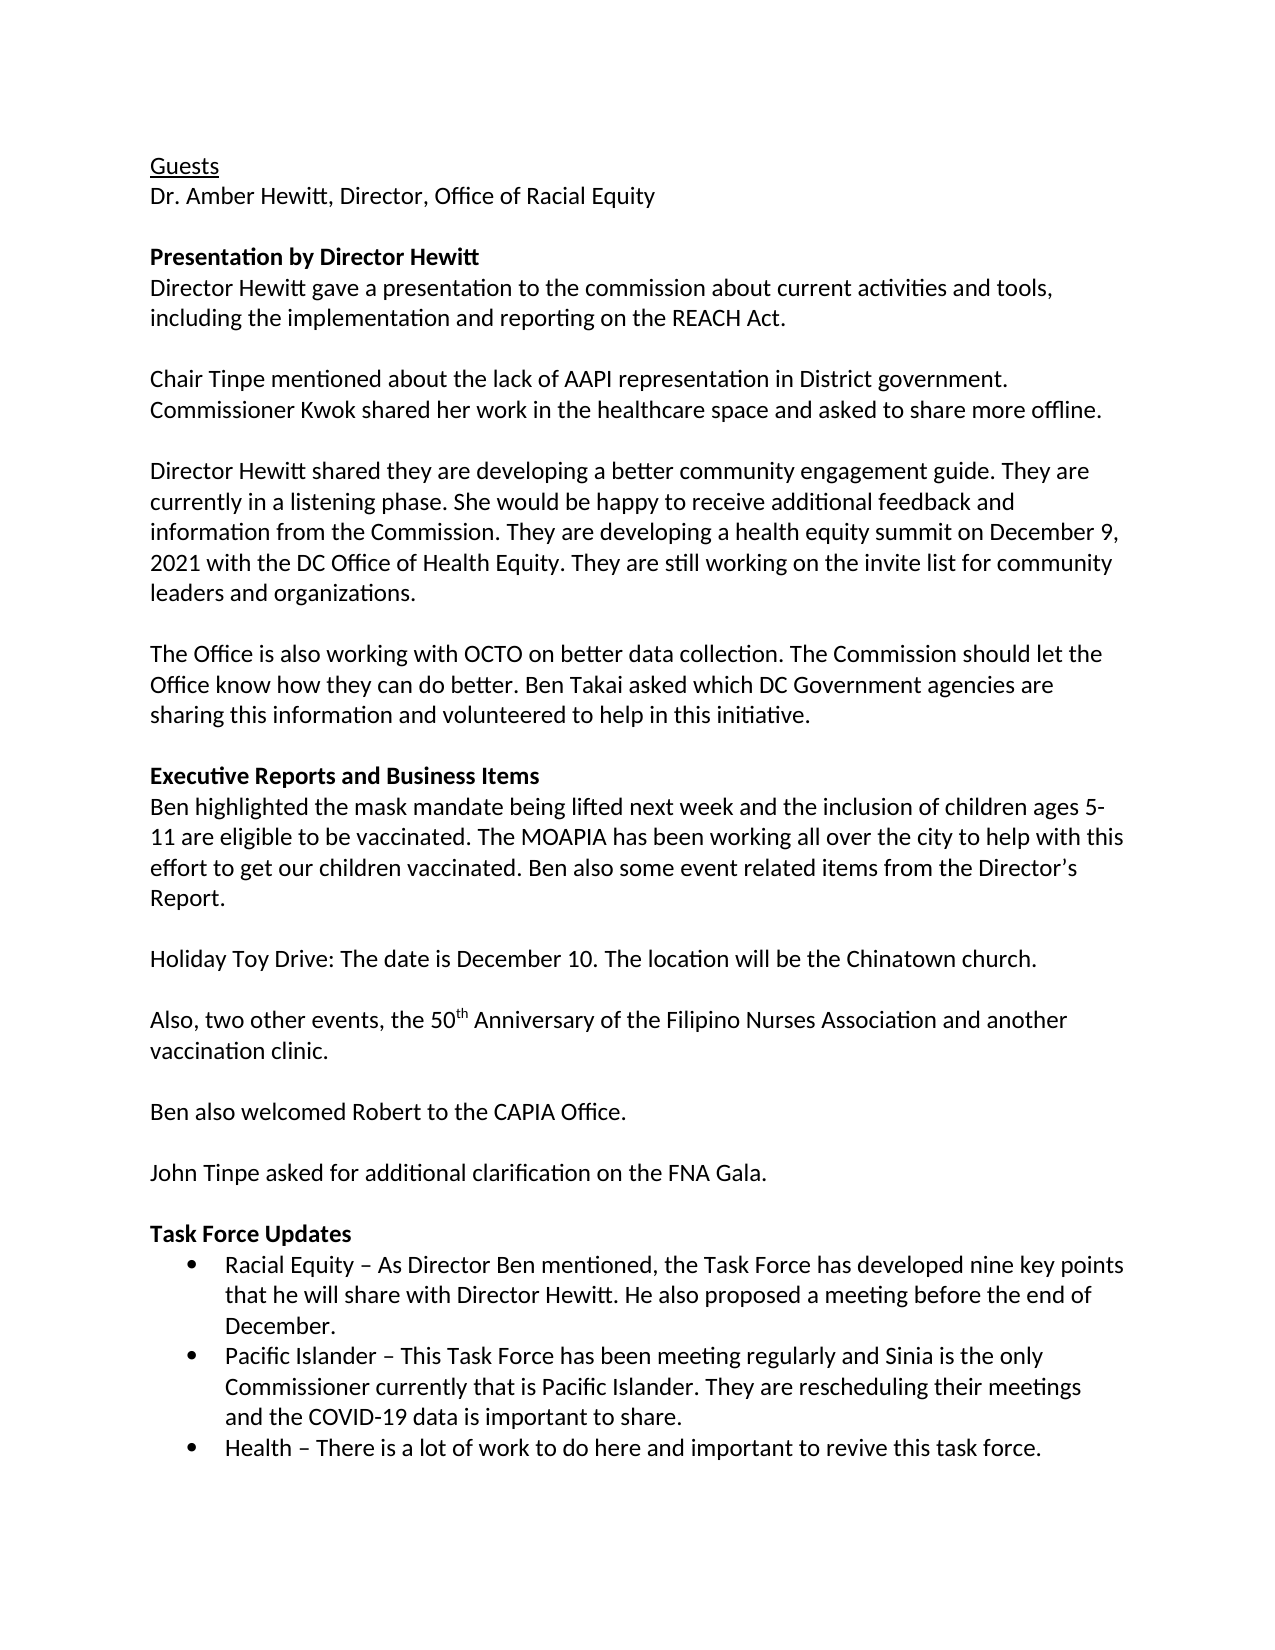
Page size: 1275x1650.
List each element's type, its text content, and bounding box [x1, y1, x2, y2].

text Executive Reports and Business Items [150, 760, 1125, 791]
text Holiday Toy Drive: The date is December 10. The location will be the Chinatown church. [150, 943, 1125, 974]
text Guests [150, 150, 1125, 181]
text Director Hewitt gave a presentation to the commission about current activities and tools, including the implementation and reporting on the REACH Act. [150, 272, 1125, 333]
list Health – There is a lot of work to do here and important to revive this task force. [187, 1432, 1125, 1462]
text Ben also welcomed Robert to the CAPIA Office. [150, 1096, 1125, 1127]
text Task Force Updates [150, 1218, 1125, 1249]
text Ben highlighted the mask mandate being lifted next week and the inclusion of children ages 5-11 are eligible to be vaccinated. The MOAPIA has been working all over the city to help with this effort to get our children vaccinated. Ben also some event related items from the Director’s Report. [150, 791, 1125, 913]
text Chair Tinpe mentioned about the lack of AAPI representation in District government. Commissioner Kwok shared her work in the healthcare space and asked to share more offline. [150, 364, 1125, 425]
text The Office is also working with OCTO on better data collection. The Commission should let the Office know how they can do better. Ben Takai asked which DC Government agencies are sharing this information and volunteered to help in this initiative. [150, 638, 1125, 730]
text Dr. Amber Hewitt, Director, Office of Racial Equity [150, 181, 1125, 211]
text Also, two other events, the 50th Anniversary of the Filipino Nurses Association and another vaccination clinic. [150, 1004, 1125, 1066]
text John Tinpe asked for additional clarification on the FNA Gala. [150, 1157, 1125, 1188]
text Director Hewitt shared they are developing a better community engagement guide. They are currently in a listening phase. She would be happy to receive additional feedback and information from the Commission. They are developing a health equity summit on December 9, 2021 with the DC Office of Health Equity. They are still working on the invite list for community leaders and organizations. [150, 455, 1125, 608]
text Presentation by Director Hewitt [150, 242, 1125, 272]
list Pacific Islander – This Task Force has been meeting regularly and Sinia is the only Commissioner currently that is Pacific Islander. They are rescheduling their meetings and the COVID-19 data is important to share. [187, 1340, 1125, 1432]
list Racial Equity – As Director Ben mentioned, the Task Force has developed nine key points that he will share with Director Hewitt. He also proposed a meeting before the end of December. [187, 1249, 1125, 1340]
